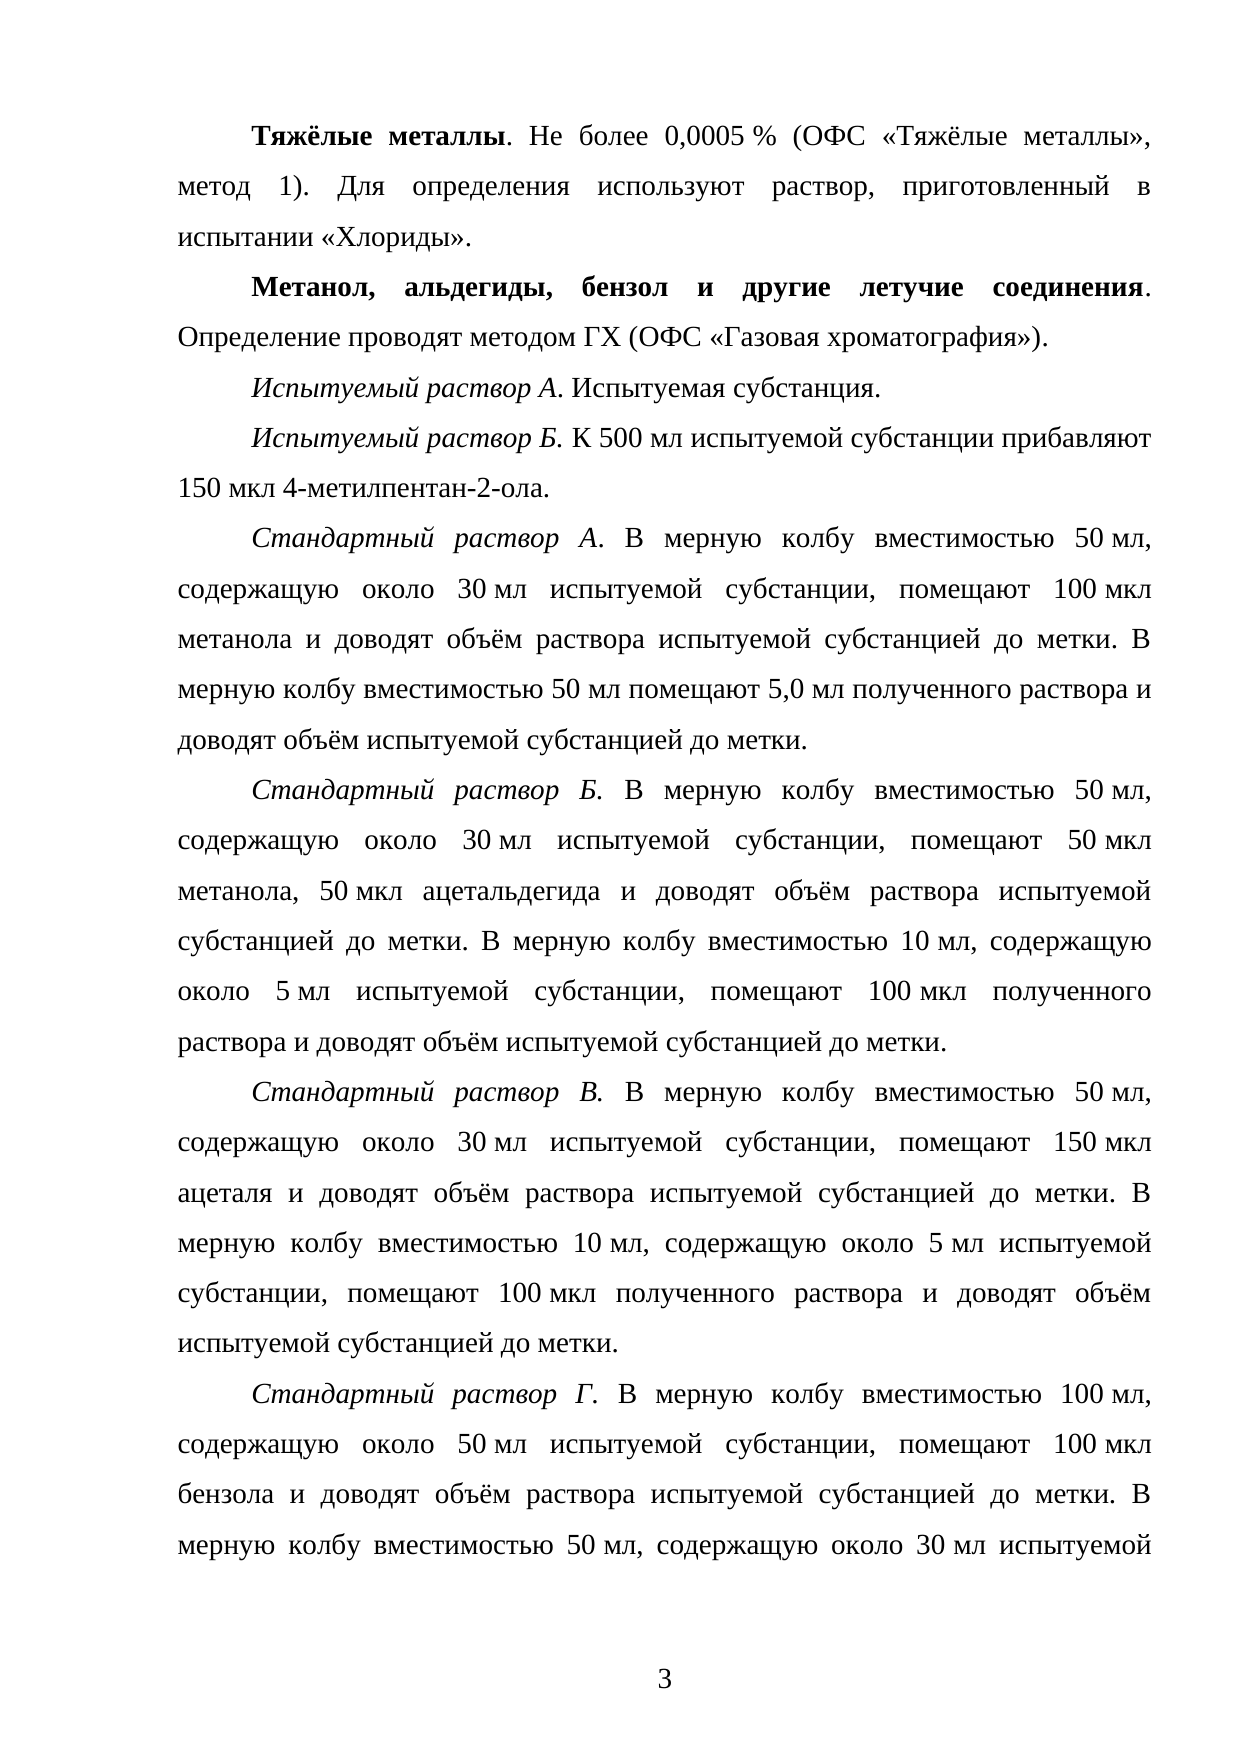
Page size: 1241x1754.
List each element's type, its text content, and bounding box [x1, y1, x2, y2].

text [177, 1376, 1152, 1560]
text Стандартный раствор А. В мерную колбу вместимостью 50 мл, содержащую около 30 мл испытуемой субстанции, помещают 100 мкл метанола и доводят объём раствора испытуемой субстанцией до метки. В мерную колбу вместимостью 50 мл помещают 5,0 мл полученного раствора и доводят объём испытуемой субстанцией до метки. [177, 521, 1152, 755]
text Испытуемый раствор Б. К 500 мл испытуемой субстанции прибавляют 150 мкл 4-метилпентан-2-ола. [177, 420, 1152, 504]
text Стандартный раствор Б. В мерную колбу вместимостью 50 мл, содержащую около 30 мл испытуемой субстанции, помещают 50 мкл метанола, 50 мкл ацетальдегида и доводят объём раствора испытуемой субстанцией до метки. В мерную колбу вместимостью 10 мл, содержащую около 5 мл испытуемой субстанции, помещают 100 мкл полученного раствора и доводят объём испытуемой субстанцией до метки. [177, 772, 1152, 1057]
text Испытуемый раствор А. Испытуемая субстанция. [177, 370, 1152, 403]
text Стандартный раствор В. В мерную колбу вместимостью 50 мл, содержащую около 30 мл испытуемой субстанции, помещают 150 мкл ацеталя и доводят объём раствора испытуемой субстанцией до метки. В мерную колбу вместимостью 10 мл, содержащую около 5 мл испытуемой субстанции, помещают 100 мкл полученного раствора и доводят объём испытуемой субстанцией до метки. [177, 1074, 1152, 1359]
text Тяжёлые металлы. Не более 0,0005 % (ОФС «Тяжёлые металлы», метод 1). Для определения используют раствор, приготовленный в испытании «Хлориды». [177, 118, 1152, 252]
text Метанол, альдегиды, бензол и другие летучие соединения. Определение проводят методом ГХ (ОФС «Газовая хроматография»). [177, 269, 1152, 353]
